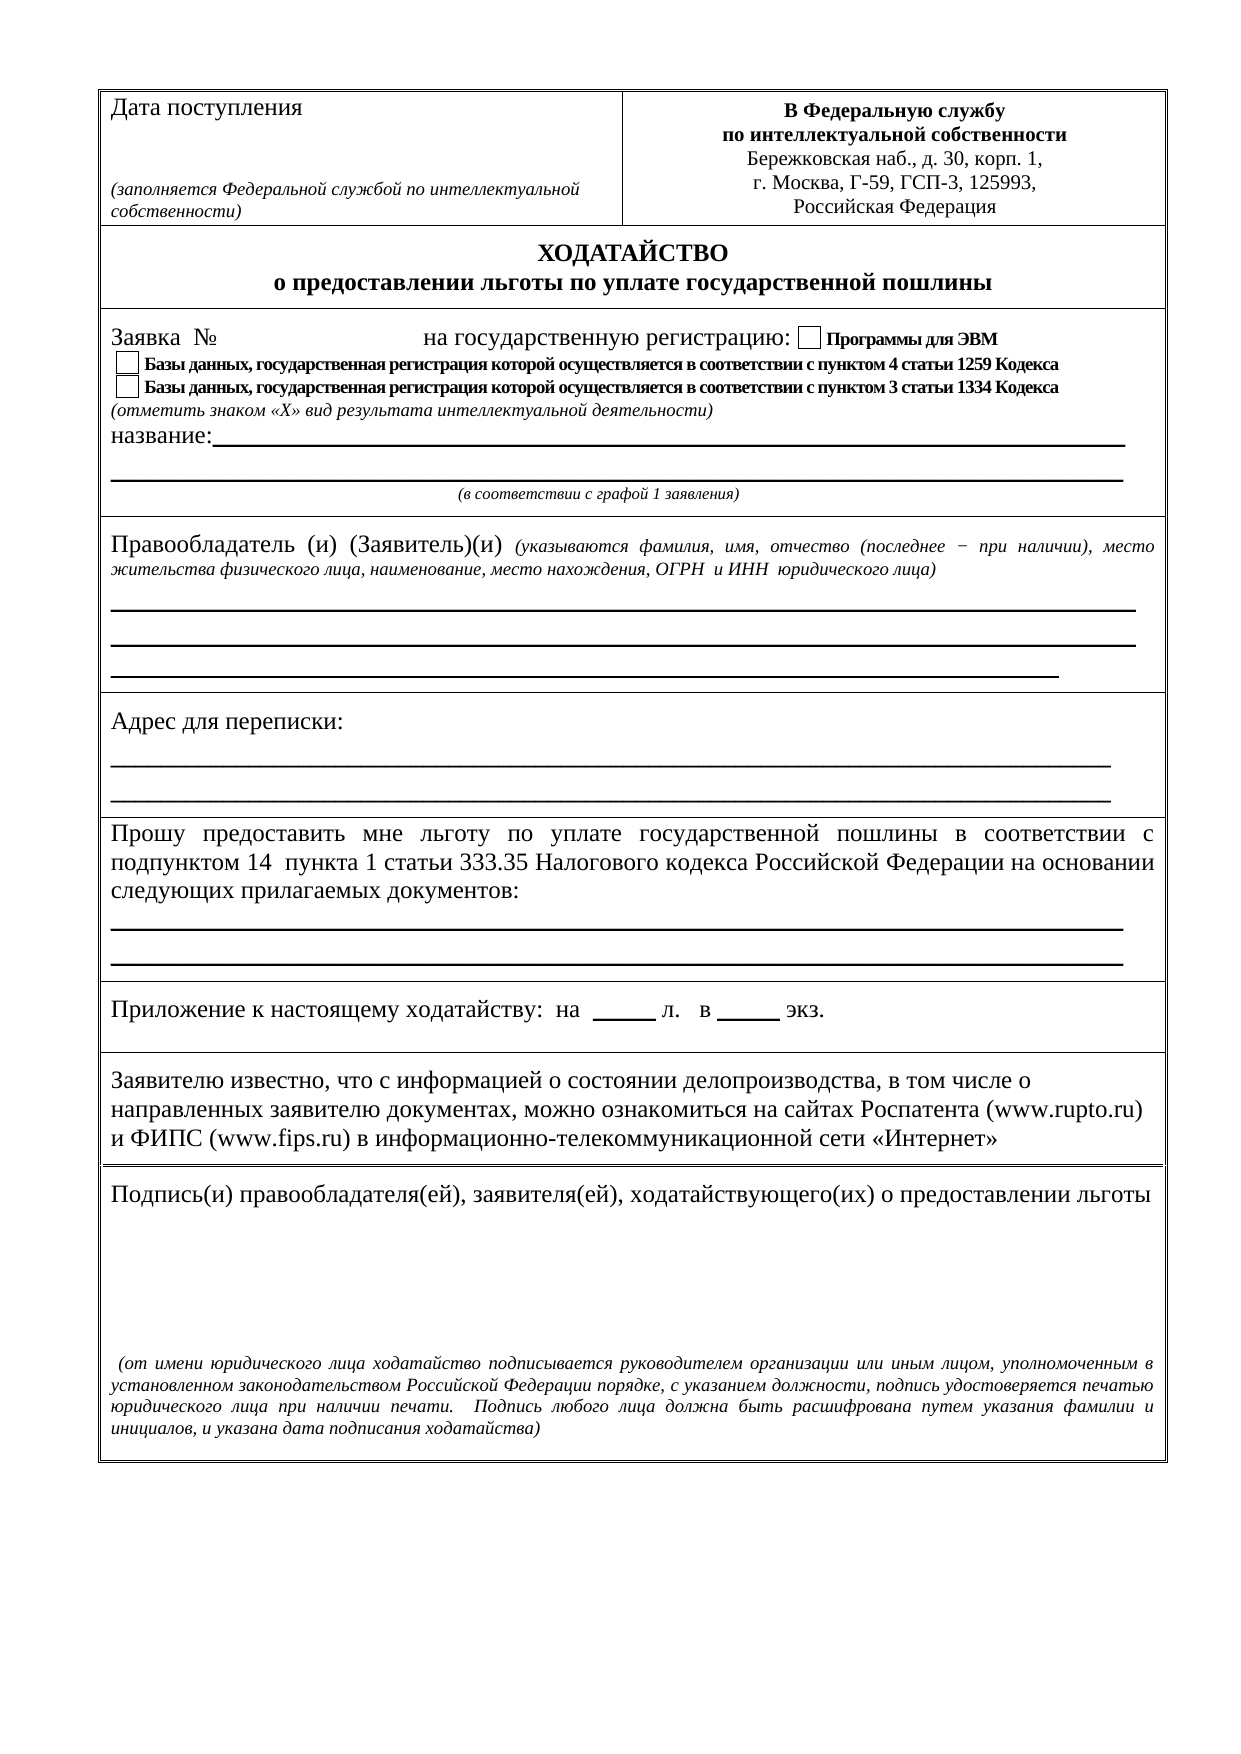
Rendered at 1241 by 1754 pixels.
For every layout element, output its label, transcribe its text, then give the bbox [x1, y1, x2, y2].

table_cell Заявителю известно, что с информацией о состоянии делопроизводства, в том числе о направленных заявителю документах, можно ознакомиться на сайтах Роспатента (www.rupto.ru) и ФИПС (www.fips.ru) в информационно-телекоммуникационной сети «Интернет» [101, 1053, 1165, 1164]
table_cell Адрес для переписки: ________________________________________________________________________________ ________________________________________________________________________________ [101, 693, 1165, 817]
table_header Дата поступления (заполняется Федеральной службой по интеллектуальной собственности) [101, 92, 622, 224]
table_cell Правообладатель (и) (Заявитель)(и) (указываются фамилия, имя, отчество (последнее − при наличии), место жительства физического лица, наименование, место нахождения, ОГРН и ИНН юридического лица) __________________________________________________________________________________ __________________________________________________________________________________ ___________________________________________________________________________________________ [101, 517, 1165, 692]
table_cell Заявка № на государственную регистрацию: Программы для ЭВМ Базы данных, государственная регистрация которой осуществляется в соответствии с пунктом 4 статьи 1259 Кодекса Базы данных, государственная регистрация которой осуществляется в соответствии с пунктом 3 статьи 1334 Кодекса (отметить знаком «Х» вид результата интеллектуальной деятельности) название:_________________________________________________________________________ _________________________________________________________________________________ (в соответствии с графой 1 заявления) [101, 309, 1165, 516]
table_cell Прошу предоставить мне льготу по уплате государственной пошлины в соответствии с подпунктом 14 пункта 1 статьи 333.35 Налогового кодекса Российской Федерации на основании следующих прилагаемых документов: _________________________________________________________________________________ _________________________________________________________________________________ [101, 818, 1165, 981]
table_cell Подпись(и) правообладателя(ей), заявителя(ей), ходатайствующего(их) о предоставлении льготы (от имени юридического лица ходатайство подписывается руководителем организации или иным лицом, уполномоченным в установленном законодательством Российской Федерации порядке, с указанием должности, подпись удостоверяется печатью юридического лица при наличии печати. Подпись любого лица должна быть расшифрована путем указания фамилии и инициалов, и указана дата подписания ходатайства) [99, 1164, 1167, 1460]
table_cell Приложение к настоящему ходатайству: на _____ л. в _____ экз. [101, 982, 1165, 1052]
table_cell ХОДАТАЙСТВО о предоставлении льготы по уплате государственной пошлины [101, 226, 1165, 308]
table_header В Федеральную службу по интеллектуальной собственности Бережковская наб., д. 30, корп. 1, г. Москва, Г-59, ГСП-3, 125993, Российская Федерация [623, 92, 1165, 224]
